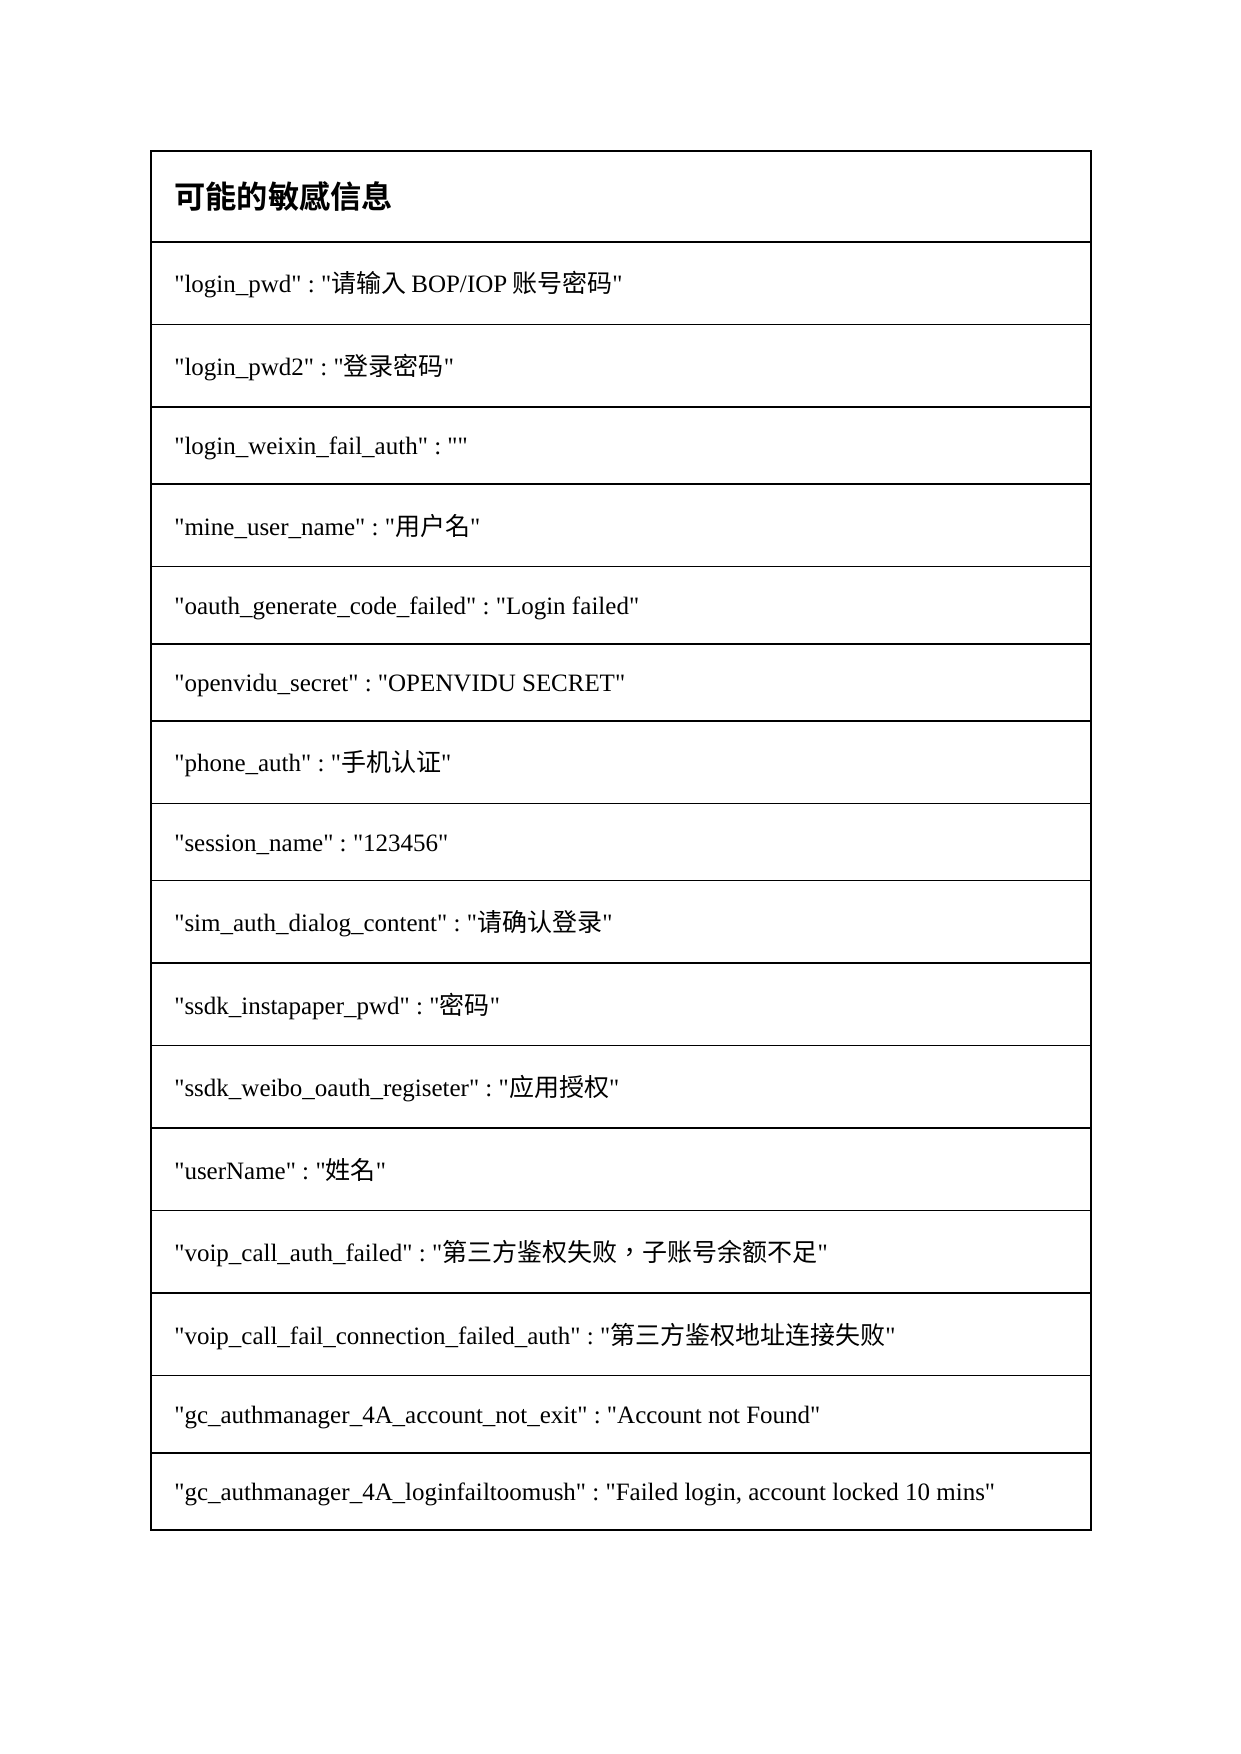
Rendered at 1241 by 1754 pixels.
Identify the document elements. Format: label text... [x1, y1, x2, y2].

table_cell "mine_user_name" : "用户名" [152, 485, 1090, 566]
table_cell "oauth_generate_code_failed" : "Login failed" [152, 567, 1090, 643]
table_cell "userName" : "姓名" [152, 1129, 1090, 1210]
table_cell "login_pwd2" : "登录密码" [152, 325, 1090, 406]
table_cell "login_pwd" : "请输入BOP/IOP账号密码" [152, 243, 1090, 323]
table_cell "login_weixin_fail_auth" : "" [152, 408, 1090, 483]
table_cell "session_name" : "123456" [152, 804, 1090, 880]
table_cell "openvidu_secret" : "OPENVIDU SECRET" [152, 645, 1090, 720]
table_cell "gc_authmanager_4A_loginfailtoomush" : "Failed login, account locked 10 mins" [152, 1454, 1090, 1529]
table_cell "sim_auth_dialog_content" : "请确认登录" [152, 881, 1090, 962]
table_header 可能的敏感信息 [152, 152, 1090, 241]
table_cell "voip_call_fail_connection_failed_auth" : "第三方鉴权地址连接失败" [152, 1294, 1090, 1375]
table_cell "ssdk_weibo_oauth_regiseter" : "应用授权" [152, 1046, 1090, 1127]
table_cell "ssdk_instapaper_pwd" : "密码" [152, 964, 1090, 1045]
table_cell "voip_call_auth_failed" : "第三方鉴权失败，子账号余额不足" [152, 1211, 1090, 1292]
table_cell "gc_authmanager_4A_account_not_exit" : "Account not Found" [152, 1376, 1090, 1452]
table_cell "phone_auth" : "手机认证" [152, 722, 1090, 803]
